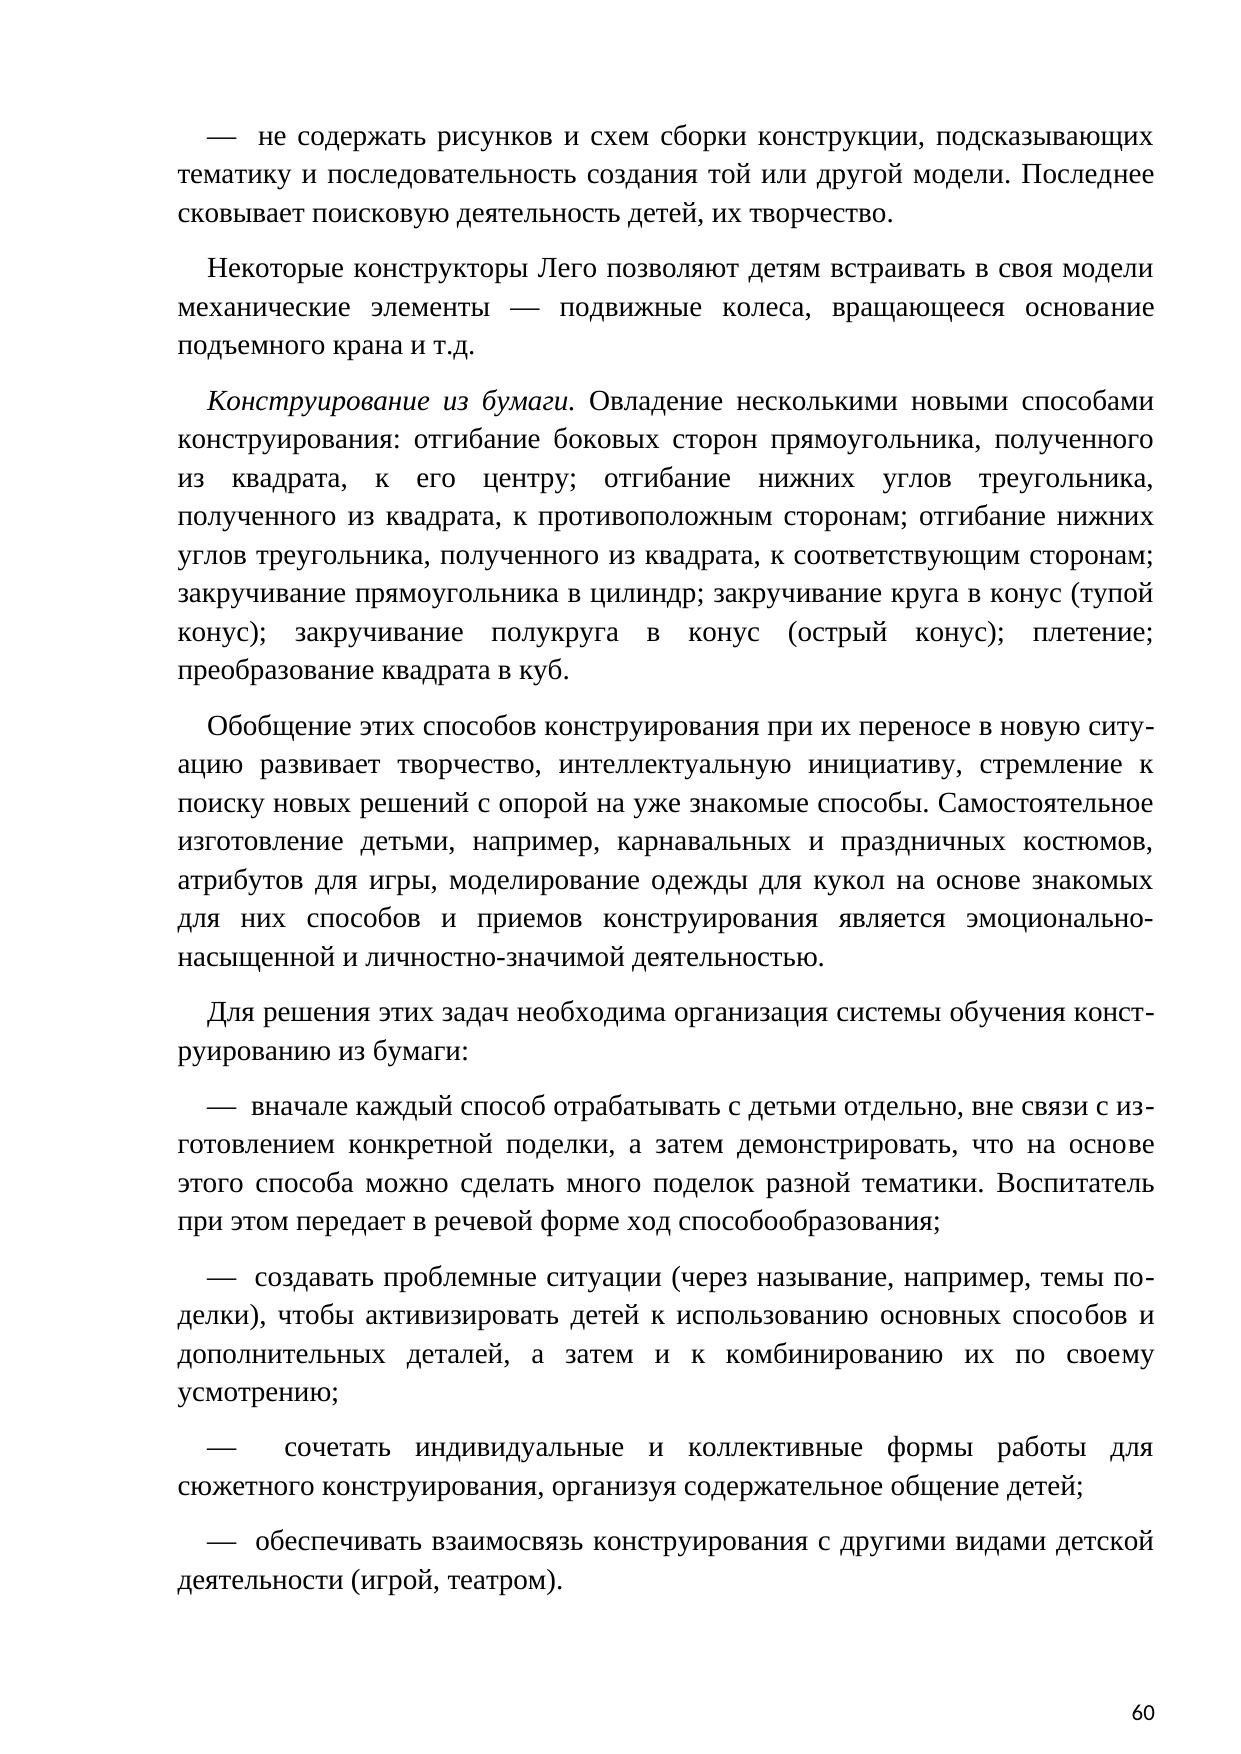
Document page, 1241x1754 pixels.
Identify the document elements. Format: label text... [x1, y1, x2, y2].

text — сочетать индивидуальные и коллективные формы работы для сюжетного конструирования, организуя содержательное общение детей; [177, 1429, 1154, 1502]
text — создавать проблемные ситуации (через называние, например, темы поделки), чтобы активизировать детей к использованию основных способов и дополнительных деталей, а затем и к комбинированию их по своему усмотрению; [177, 1259, 1154, 1408]
text Для решения этих задач необходима организация системы обучения конструированию из бумаги: [177, 994, 1154, 1066]
text — не содержать рисунков и схем сборки конструкции, подсказывающих тематику и последовательность создания той или другой модели. Последнее сковывает поисковую деятельность детей, их творчество. [177, 118, 1154, 229]
text — вначале каждый способ отрабатывать с детьми отдельно, вне связи с изготовлением конкретной поделки, а затем демонстрировать, что на основе этого способа можно сделать много поделок разной тематики. Воспитатель при этом передает в речевой форме ход способообразования; [177, 1088, 1154, 1237]
text — обеспечивать взаимосвязь конструирования с другими видами детской деятельности (игрой, театром). [177, 1523, 1154, 1595]
text Обобщение этих способов конструирования при их переносе в новую ситуацию развивает творчество, интеллектуальную инициативу, стремление к поиску новых решений с опорой на уже знакомые способы. Самостоятельное изготовление детьми, например, карнавальных и праздничных костюмов, атрибутов для игры, моделирование одежды для кукол на основе знакомых для них способов и приемов конструирования является эмоционально-насыщенной и личностно-значимой деятельностью. [177, 708, 1154, 972]
text Некоторые конструкторы Лего позволяют детям встраивать в своя модели механические элементы — подвижные колеса, вращающееся основание подъемного крана и т.д. [177, 250, 1154, 361]
text Конструирование из бумаги. Овладение несколькими новыми способами конструирования: отгибание боковых сторон прямоугольника, полученного из квадрата, к его центру; отгибание нижних углов треугольника, полученного из квадрата, к противоположным сторонам; отгибание нижних углов треугольника, полученного из квадрата, к соответствующим сторонам; закручивание прямоугольника в цилиндр; закручивание круга в конус (тупой конус); закручивание полукруга в конус (острый конус); плетение; преобразование квадрата в куб. [177, 383, 1154, 686]
